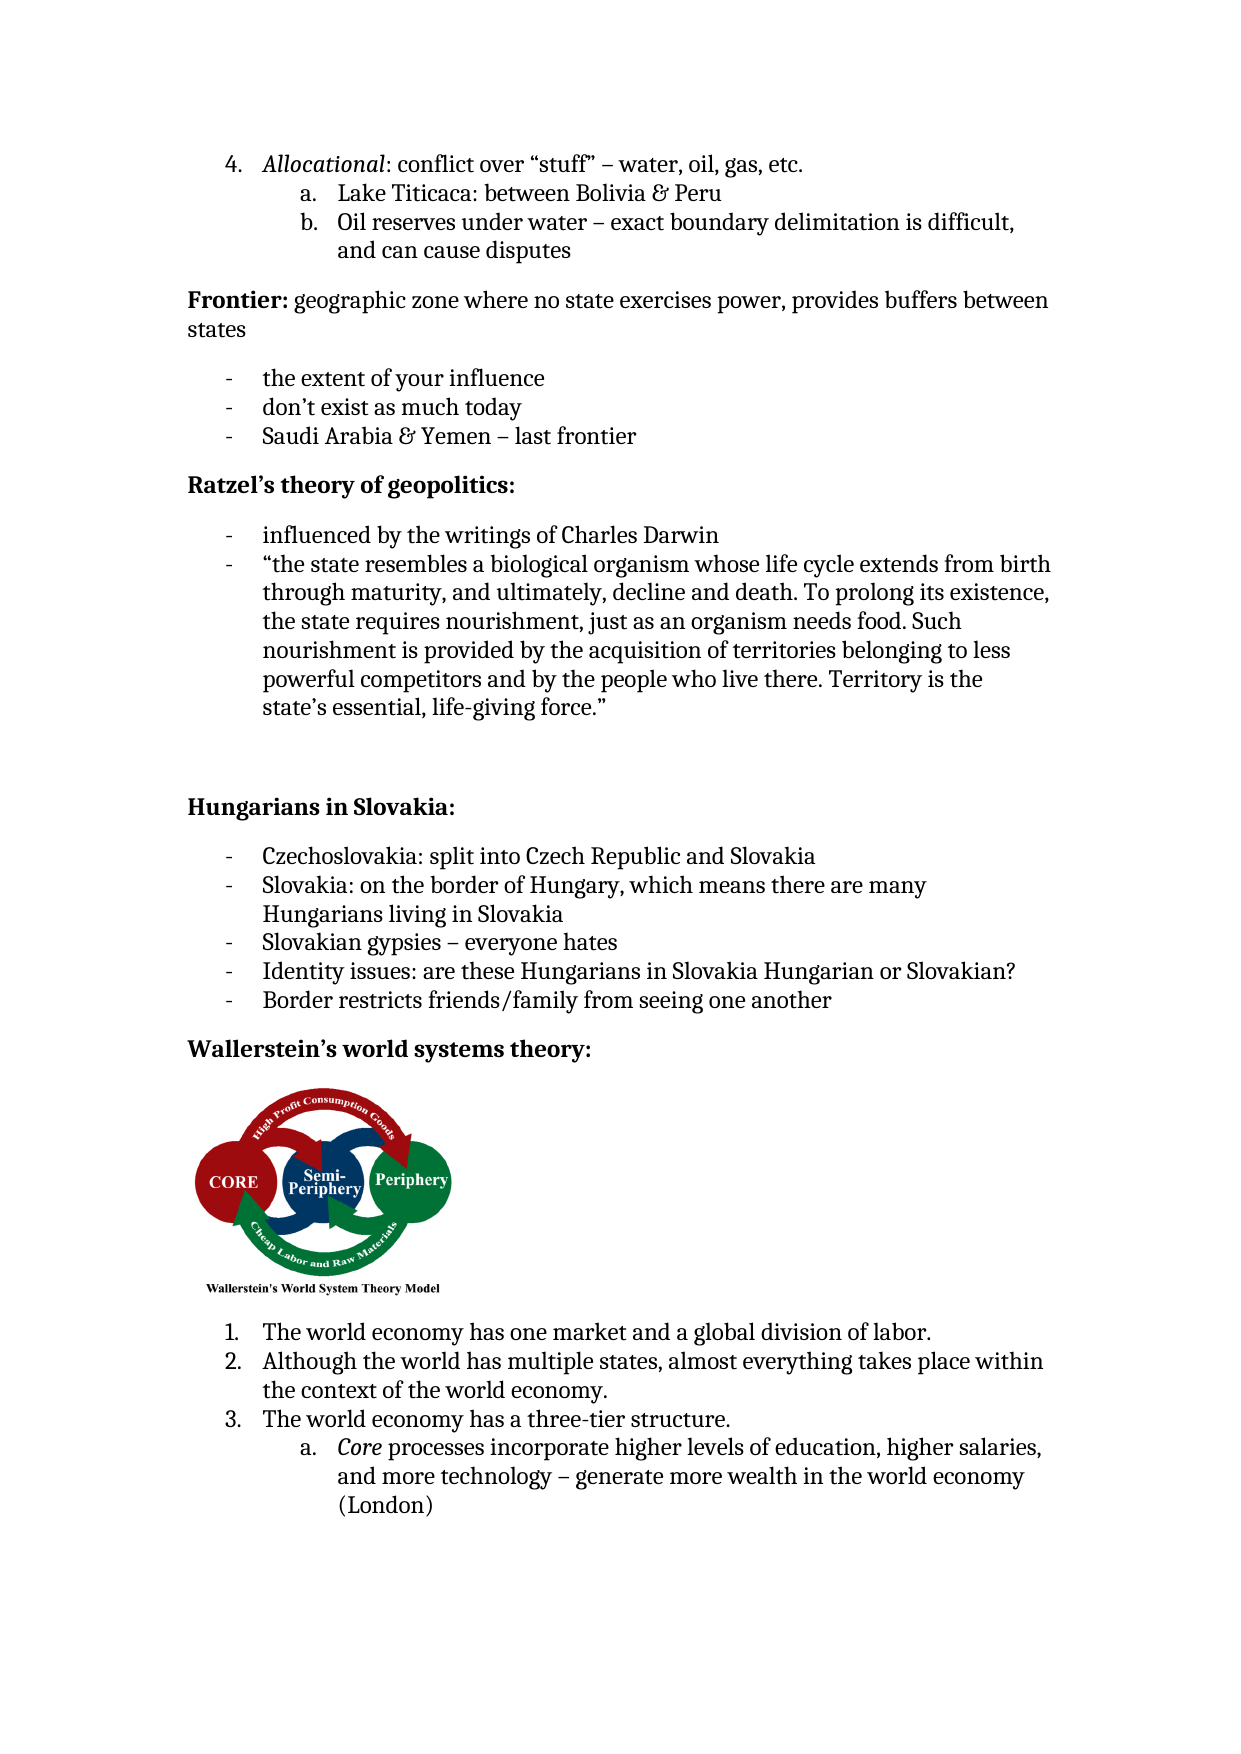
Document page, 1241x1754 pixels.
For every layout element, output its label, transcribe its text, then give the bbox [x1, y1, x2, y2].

list Saudi Arabia & Yemen – last frontier [225, 422, 1053, 450]
list influenced by the writings of Charles Darwin [225, 521, 1053, 549]
list The world economy has a three-tier structure. [225, 1404, 1053, 1433]
text Hungarians in Slovakia: [187, 792, 1053, 821]
list Lake Titicaca: between Bolivia & Peru [300, 179, 1053, 207]
list Although the world has multiple states, almost everything takes place within the context of the world economy. [225, 1347, 1053, 1404]
picture [193, 1085, 453, 1298]
list Czechoslovakia: split into Czech Republic and Slovakia [225, 842, 1053, 871]
list Allocational: conflict over “stuff” – water, oil, gas, etc. [225, 150, 1053, 179]
text Frontier: geographic zone where no state exercises power, provides buffers between states [187, 286, 1053, 343]
text Ratzel’s theory of geopolitics: [187, 471, 1053, 500]
text Wallerstein’s world systems theory: [187, 1035, 1053, 1064]
list don’t exist as much today [225, 393, 1053, 422]
list Oil reserves under water – exact boundary delimitation is difficult, and can cause disputes [300, 207, 1053, 265]
list Slovakia: on the border of Hungary, which means there are many Hungarians living in Slovakia [225, 871, 1053, 928]
list Identity issues: are these Hungarians in Slovakia Hungarian or Slovakian? [225, 957, 1053, 986]
list The world economy has one market and a global division of labor. [225, 1318, 1053, 1347]
list Slovakian gypsies – everyone hates [225, 928, 1053, 957]
list the extent of your influence [225, 364, 1053, 393]
list Core processes incorporate higher levels of education, higher salaries, and more technology – generate more wealth in the world economy (London) [300, 1433, 1053, 1519]
list Border restricts friends/family from seeing one another [225, 986, 1053, 1014]
list “the state resembles a biological organism whose life cycle extends from birth through maturity, and ultimately, decline and death. To prolong its existence, the state requires nourishment, just as an organism needs food. Such nourishment is provided by the acquisition of territories belonging to less powerful competitors and by the people who live there. Territory is the state’s essential, life-giving force.” [225, 549, 1053, 722]
